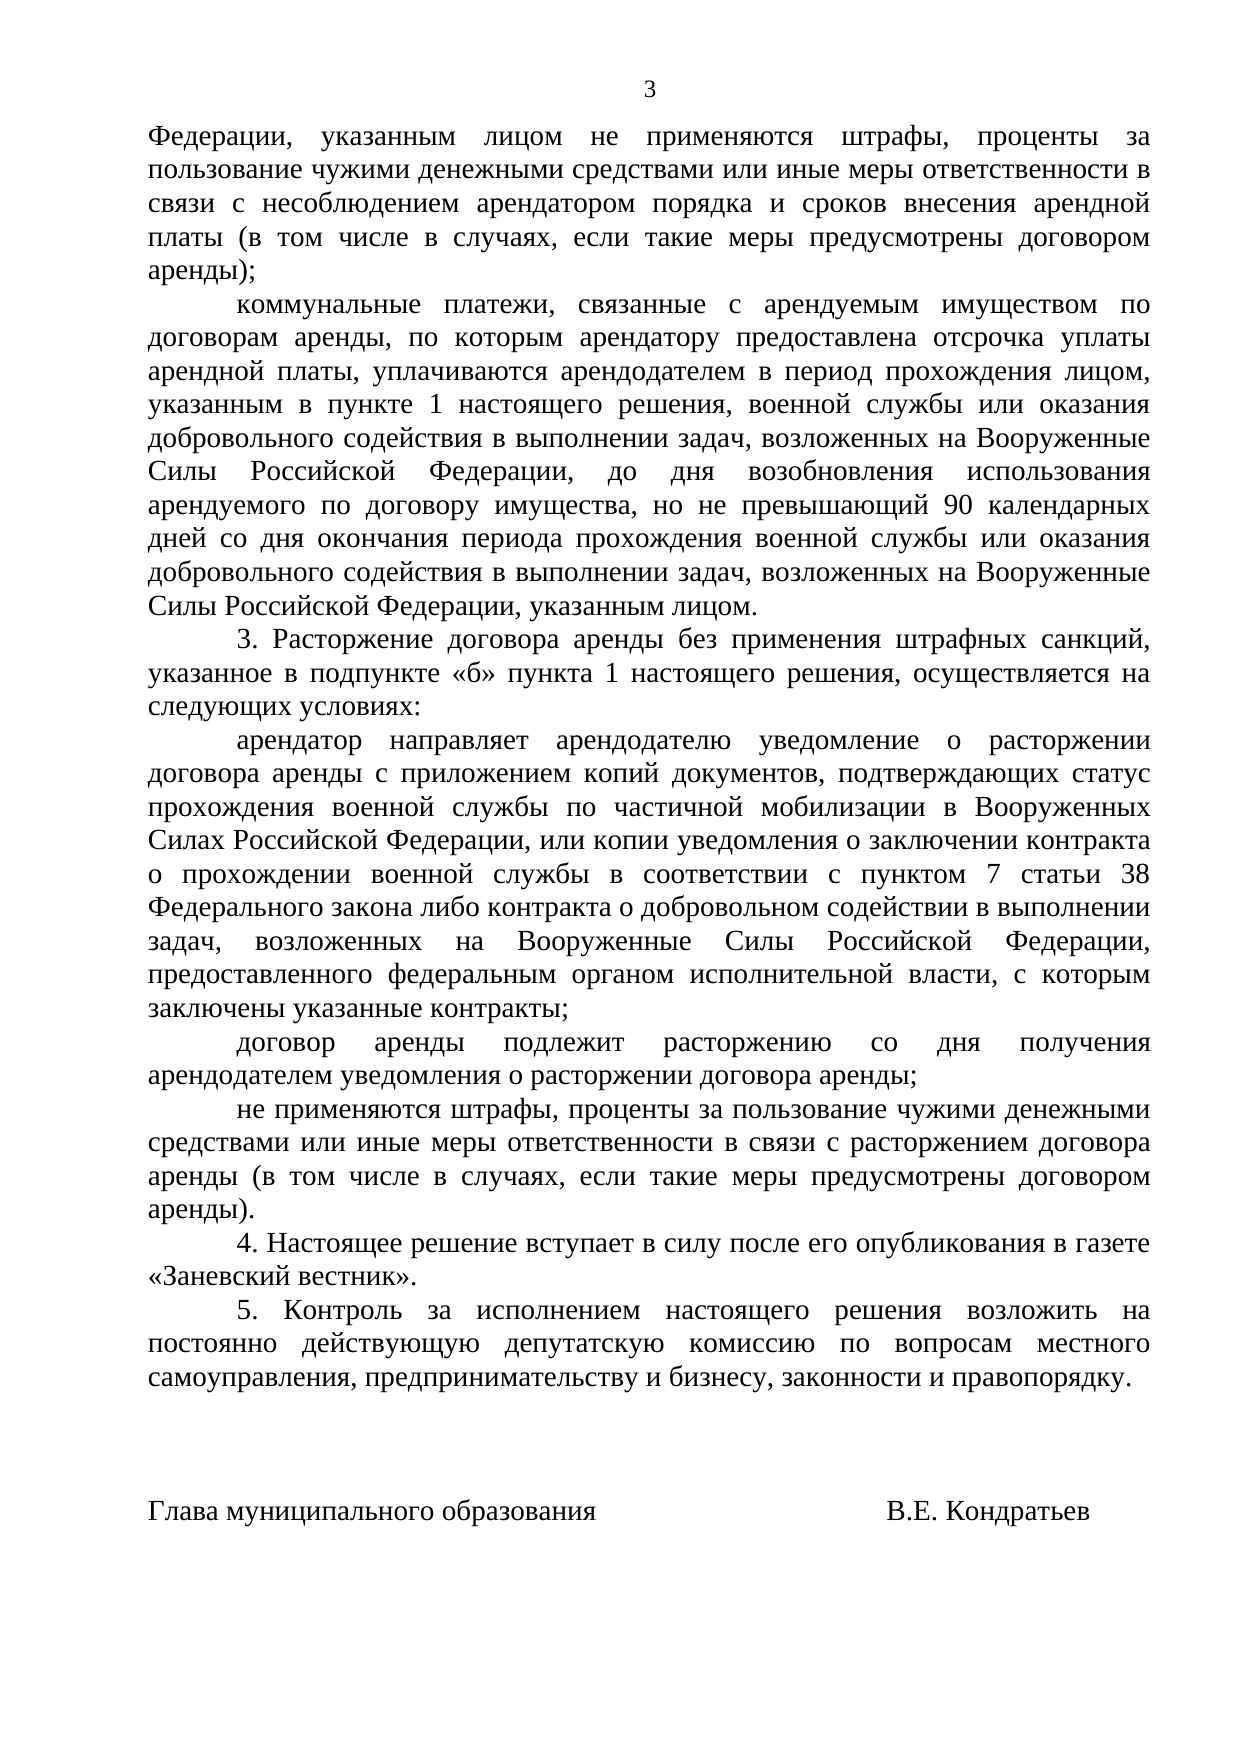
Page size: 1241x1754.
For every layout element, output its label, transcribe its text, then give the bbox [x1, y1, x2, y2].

text коммунальные платежи, связанные с арендуемым имуществом по договорам аренды, по которым арендатору предоставлена отсрочка уплаты арендной платы, уплачиваются арендодателем в период прохождения лицом, указанным в пункте 1 настоящего решения, военной службы или оказания добровольного содействия в выполнении задач, возложенных на Вооруженные Силы Российской Федерации, до дня возобновления использования арендуемого по договору имущества, но не превышающий 90 календарных дней со дня окончания периода прохождения военной службы или оказания добровольного содействия в выполнении задач, возложенных на Вооруженные Силы Российской Федерации, указанным лицом. [148, 286, 1152, 621]
text договор аренды подлежит расторжению со дня получения арендодателем уведомления о расторжении договора аренды; [148, 1024, 1152, 1091]
list 5. Контроль за исполнением настоящего решения возложить на постоянно действующую депутатскую комиссию по вопросам местного самоуправления, предпринимательству и бизнесу, законности и правопорядку. [148, 1292, 1152, 1393]
text не применяются штрафы, проценты за пользование чужими денежными средствами или иные меры ответственности в связи с расторжением договора аренды (в том числе в случаях, если такие меры предусмотрены договором аренды). [148, 1091, 1152, 1225]
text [148, 118, 1152, 286]
text Глава муниципального образования В.Е. Кондратьев [148, 1493, 1152, 1527]
text арендатор направляет арендодателю уведомление о расторжении договора аренды с приложением копий документов, подтверждающих статус прохождения военной службы по частичной мобилизации в Вооруженных Силах Российской Федерации, или копии уведомления о заключении контракта о прохождении военной службы в соответствии с пунктом 7 статьи 38 Федерального закона либо контракта о добровольном содействии в выполнении задач, возложенных на Вооруженные Силы Российской Федерации, предоставленного федеральным органом исполнительной власти, с которым заключены указанные контракты; [148, 722, 1152, 1024]
text 3. Расторжение договора аренды без применения штрафных санкций, указанное в подпункте «б» пункта 1 настоящего решения, осуществляется на следующих условиях: [148, 621, 1152, 722]
text 4. Настоящее решение вступает в силу после его опубликования в газете «Заневский вестник». [148, 1225, 1152, 1292]
